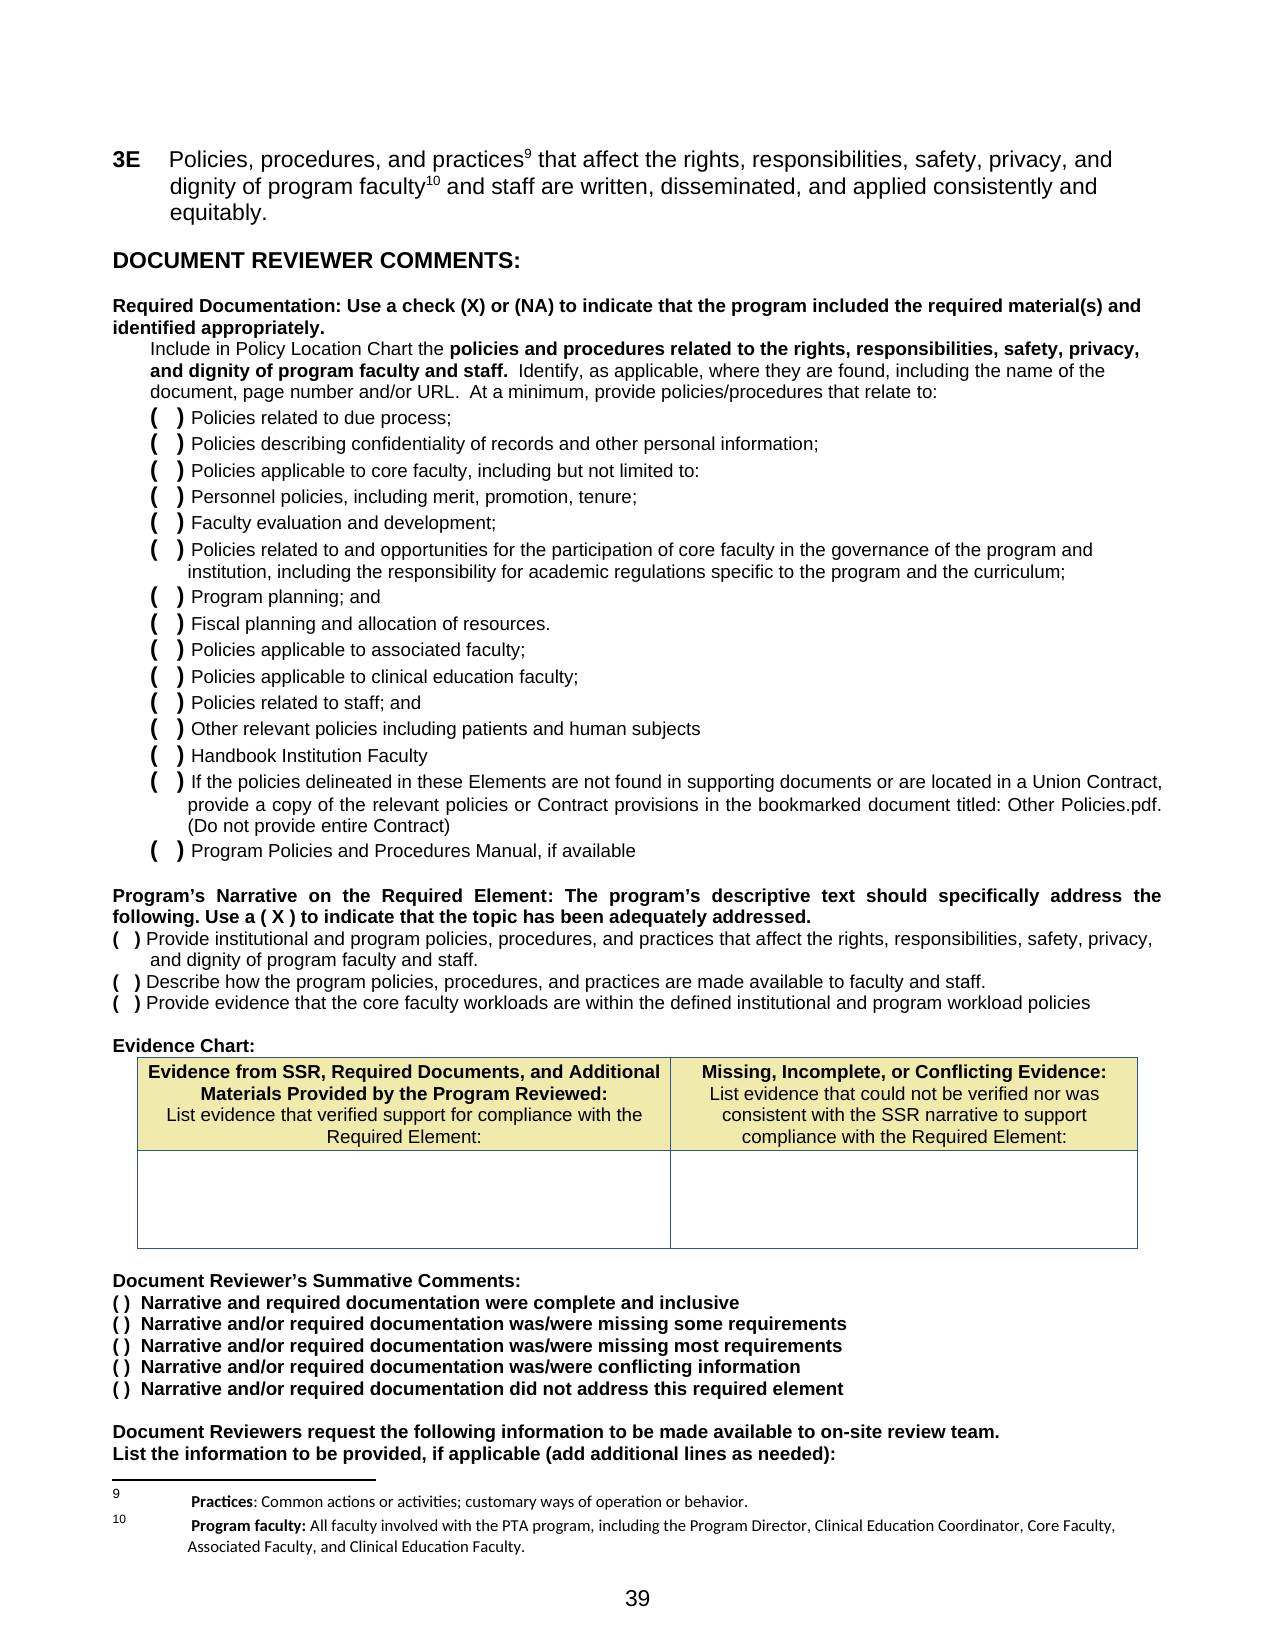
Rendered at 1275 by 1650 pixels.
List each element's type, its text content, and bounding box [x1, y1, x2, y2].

text ( ) Personnel policies, including merit, promotion, tenure; [150, 482, 1164, 508]
text ( ) Narrative and/or required documentation was/were missing some requirements [112, 1313, 1162, 1335]
text ( ) Describe how the program policies, procedures, and practices are made available to faculty and staff. [112, 971, 1162, 992]
text ( ) Policies applicable to core faculty, including but not limited to: [150, 456, 1164, 482]
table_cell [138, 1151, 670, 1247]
text ( ) Narrative and/or required documentation was/were missing most requirements [112, 1335, 1162, 1356]
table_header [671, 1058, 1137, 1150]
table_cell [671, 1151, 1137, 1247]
text ( ) Faculty evaluation and development; [150, 508, 1164, 534]
text ( ) Policies related to staff; and [150, 688, 1164, 714]
text ( ) Policies applicable to clinical education faculty; [150, 662, 1164, 688]
text Document Reviewer’s Summative Comments: [112, 1270, 1162, 1292]
text ( ) Provide evidence that the core faculty workloads are within the defined institutional and program workload policies [112, 992, 1162, 1014]
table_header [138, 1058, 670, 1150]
text ( ) Policies describing confidentiality of records and other personal information; [150, 429, 1164, 456]
text ( ) Other relevant policies including patients and human subjects [150, 714, 1162, 741]
text Program’s Narrative on the Required Element: The program’s descriptive text should specifically address the following. Use a ( X ) to indicate that the topic has been adequately addressed. [112, 884, 1162, 927]
text ( ) Policies applicable to associated faculty; [150, 635, 1164, 662]
text Evidence Chart: [112, 1035, 1162, 1057]
text ( ) Provide institutional and program policies, procedures, and practices that affect the rights, responsibilities, safety, privacy, and dignity of program faculty and staff. [112, 927, 1162, 971]
text ( ) Program Policies and Procedures Manual, if available [150, 836, 1162, 863]
text ( ) Policies related to due process; [150, 403, 1164, 429]
text ( ) Fiscal planning and allocation of resources. [150, 609, 1146, 635]
text Include in Policy Location Chart the policies and procedures related to the rights, responsibilities, safety, privacy, and dignity of program faculty and staff. Identify, as applicable, where they are found, including the name of the document, page number and/or URL. At a minimum, provide policies/procedures that relate to: [150, 338, 1164, 403]
text ( ) If the policies delineated in these Elements are not found in supporting documents or are located in a Union Contract, provide a copy of the relevant policies or Contract provisions in the bookmarked document titled: Other Policies.pdf. (Do not provide entire Contract) [150, 767, 1162, 836]
text Document Reviewers request the following information to be made available to on-site review team. [112, 1421, 1162, 1443]
text ( ) Handbook Institution Faculty [150, 741, 1162, 767]
text List the information to be provided, if applicable (add additional lines as needed): [112, 1443, 1162, 1464]
text DOCUMENT REVIEWER COMMENTS: [112, 247, 1162, 273]
text 3E Policies, procedures, and practices that affect the rights, responsibilities, safety, privacy, and dignity of program faculty and staff are written, disseminated, and applied consistently and equitably. [112, 146, 1177, 226]
text ( ) Policies related to and opportunities for the participation of core faculty in the governance of the program and institution, including the responsibility for academic regulations specific to the program and the curriculum; [150, 534, 1162, 582]
text ( ) Narrative and/or required documentation was/were conflicting information [112, 1356, 1162, 1378]
text Required Documentation: Use a check (X) or (NA) to indicate that the program included the required material(s) and identified appropriately. [112, 295, 1162, 338]
text ( ) Narrative and/or required documentation did not address this required element [112, 1378, 1162, 1399]
text ( ) Narrative and required documentation were complete and inclusive [112, 1292, 1162, 1313]
text ( ) Program planning; and [150, 582, 1146, 609]
